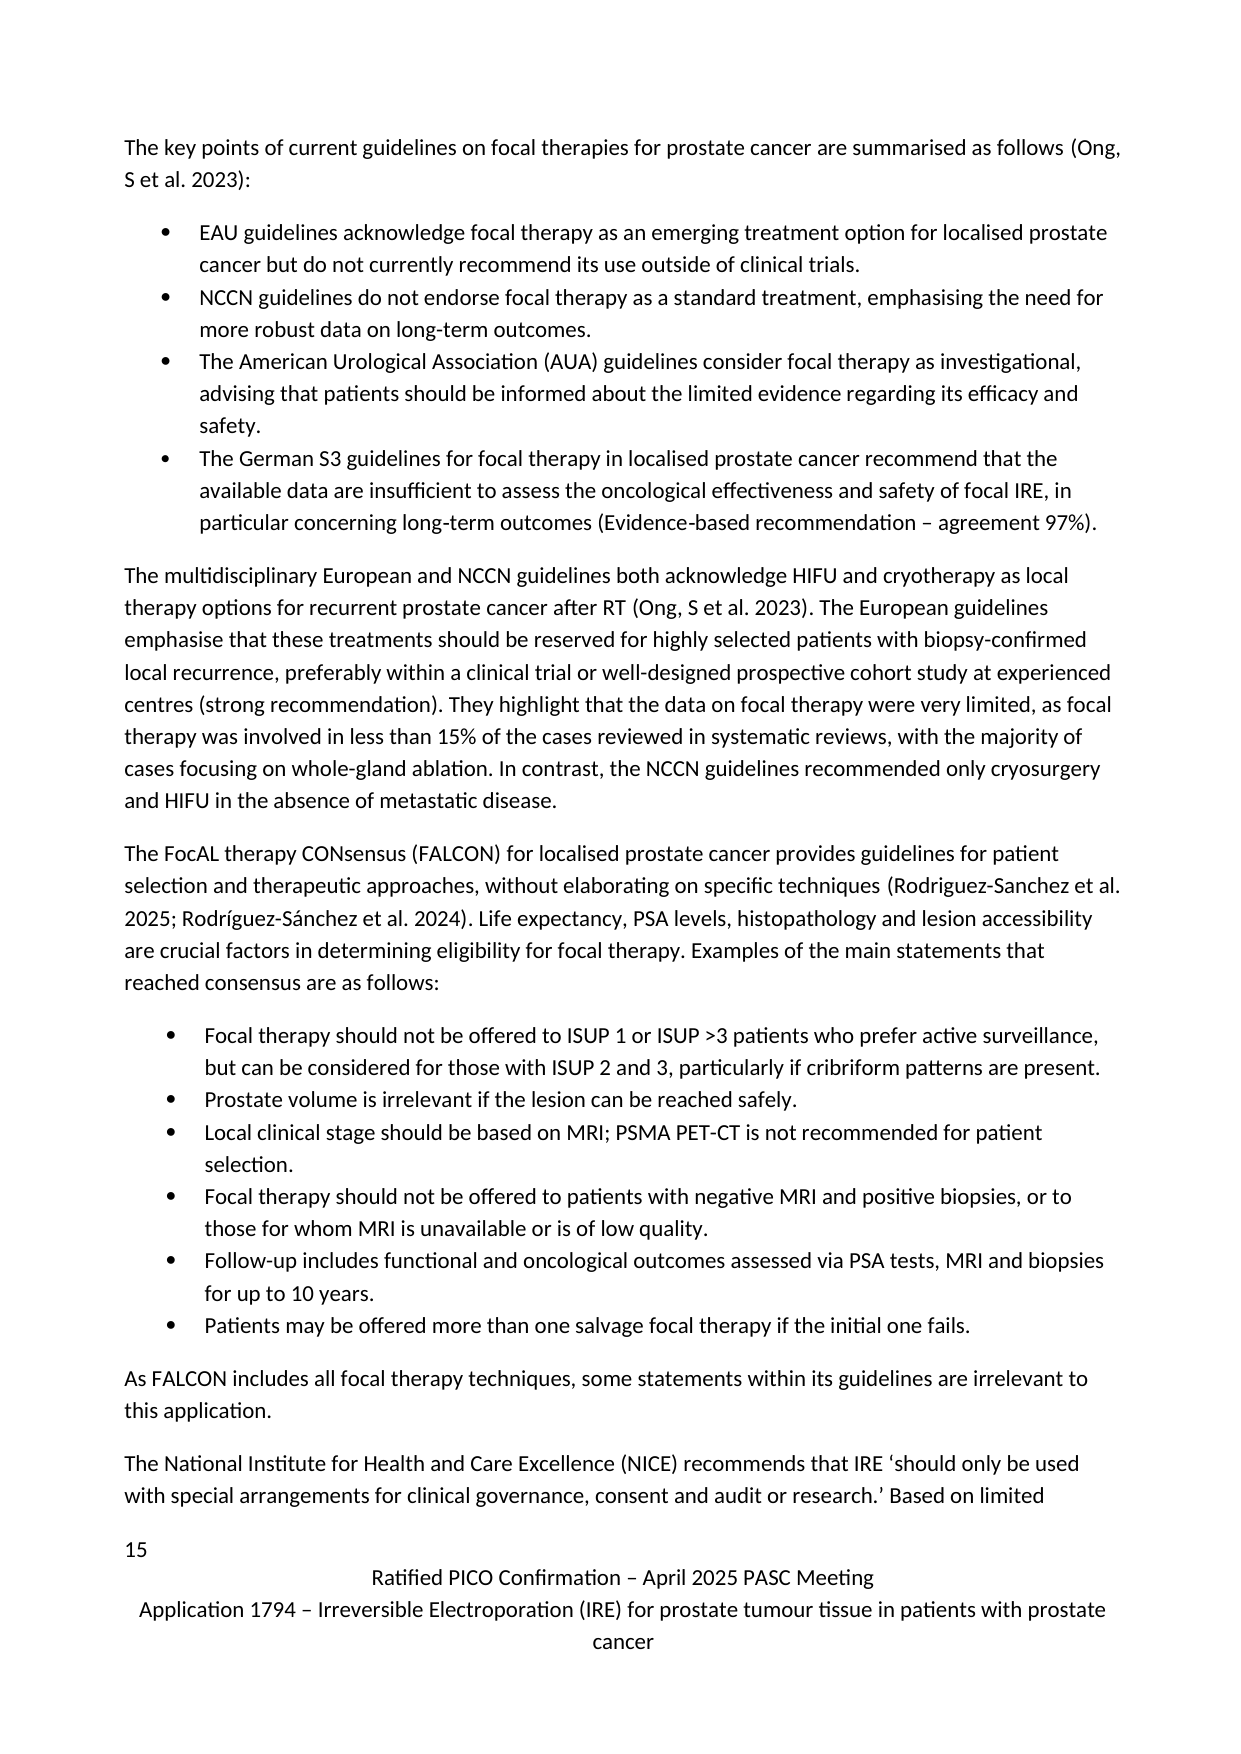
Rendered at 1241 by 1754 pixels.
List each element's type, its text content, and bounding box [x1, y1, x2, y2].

list The German S3 guidelines for focal therapy in localised prostate cancer recommend that the available data are insufficient to assess the oncological effectiveness and safety of focal IRE, in particular concerning long‐term outcomes (Evidence‐based recommendation – agreement 97%). [162, 444, 1122, 536]
list Patients may be offered more than one salvage focal therapy if the initial one fails. [167, 1311, 1122, 1339]
text The key points of current guidelines on focal therapies for prostate cancer are summarised as follows (Ong, S et al. 2023): [124, 133, 1122, 193]
text As FALCON includes all focal therapy techniques, some statements within its guidelines are irrelevant to this application. [124, 1364, 1122, 1424]
list The American Urological Association (AUA) guidelines consider focal therapy as investigational, advising that patients should be informed about the limited evidence regarding its efficacy and safety. [162, 347, 1122, 439]
list EAU guidelines acknowledge focal therapy as an emerging treatment option for localised prostate cancer but do not currently recommend its use outside of clinical trials. [162, 218, 1122, 278]
list Prostate volume is irrelevant if the lesion can be reached safely. [167, 1086, 1122, 1113]
list Focal therapy should not be offered to patients with negative MRI and positive biopsies, or to those for whom MRI is unavailable or is of low quality. [167, 1182, 1122, 1242]
list Local clinical stage should be based on MRI; PSMA PET-CT is not recommended for patient selection. [167, 1118, 1122, 1178]
list NCCN guidelines do not endorse focal therapy as a standard treatment, emphasising the need for more robust data on long-term outcomes. [162, 283, 1122, 343]
list Follow-up includes functional and oncological outcomes assessed via PSA tests, MRI and biopsies for up to 10 years. [167, 1246, 1122, 1307]
text The multidisciplinary European and NCCN guidelines both acknowledge HIFU and cryotherapy as local therapy options for recurrent prostate cancer after RT (Ong, S et al. 2023). The European guidelines emphasise that these treatments should be reserved for highly selected patients with biopsy-confirmed local recurrence, preferably within a clinical trial or well-designed prospective cohort study at experienced centres (strong recommendation). They highlight that the data on focal therapy were very limited, as focal therapy was involved in less than 15% of the cases reviewed in systematic reviews, with the majority of cases focusing on whole-gland ablation. In contrast, the NCCN guidelines recommended only cryosurgery and HIFU in the absence of metastatic disease. [124, 561, 1122, 814]
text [124, 1449, 1122, 1509]
list Focal therapy should not be offered to ISUP 1 or ISUP >3 patients who prefer active surveillance, but can be considered for those with ISUP 2 and 3, particularly if cribriform patterns are present. [167, 1021, 1122, 1081]
text The FocAL therapy CONsensus (FALCON) for localised prostate cancer provides guidelines for patient selection and therapeutic approaches, without elaborating on specific techniques (Rodriguez-Sanchez et al. 2025; Rodríguez-Sánchez et al. 2024). Life expectancy, PSA levels, histopathology and lesion accessibility are crucial factors in determining eligibility for focal therapy. Examples of the main statements that reached consensus are as follows: [124, 839, 1122, 996]
